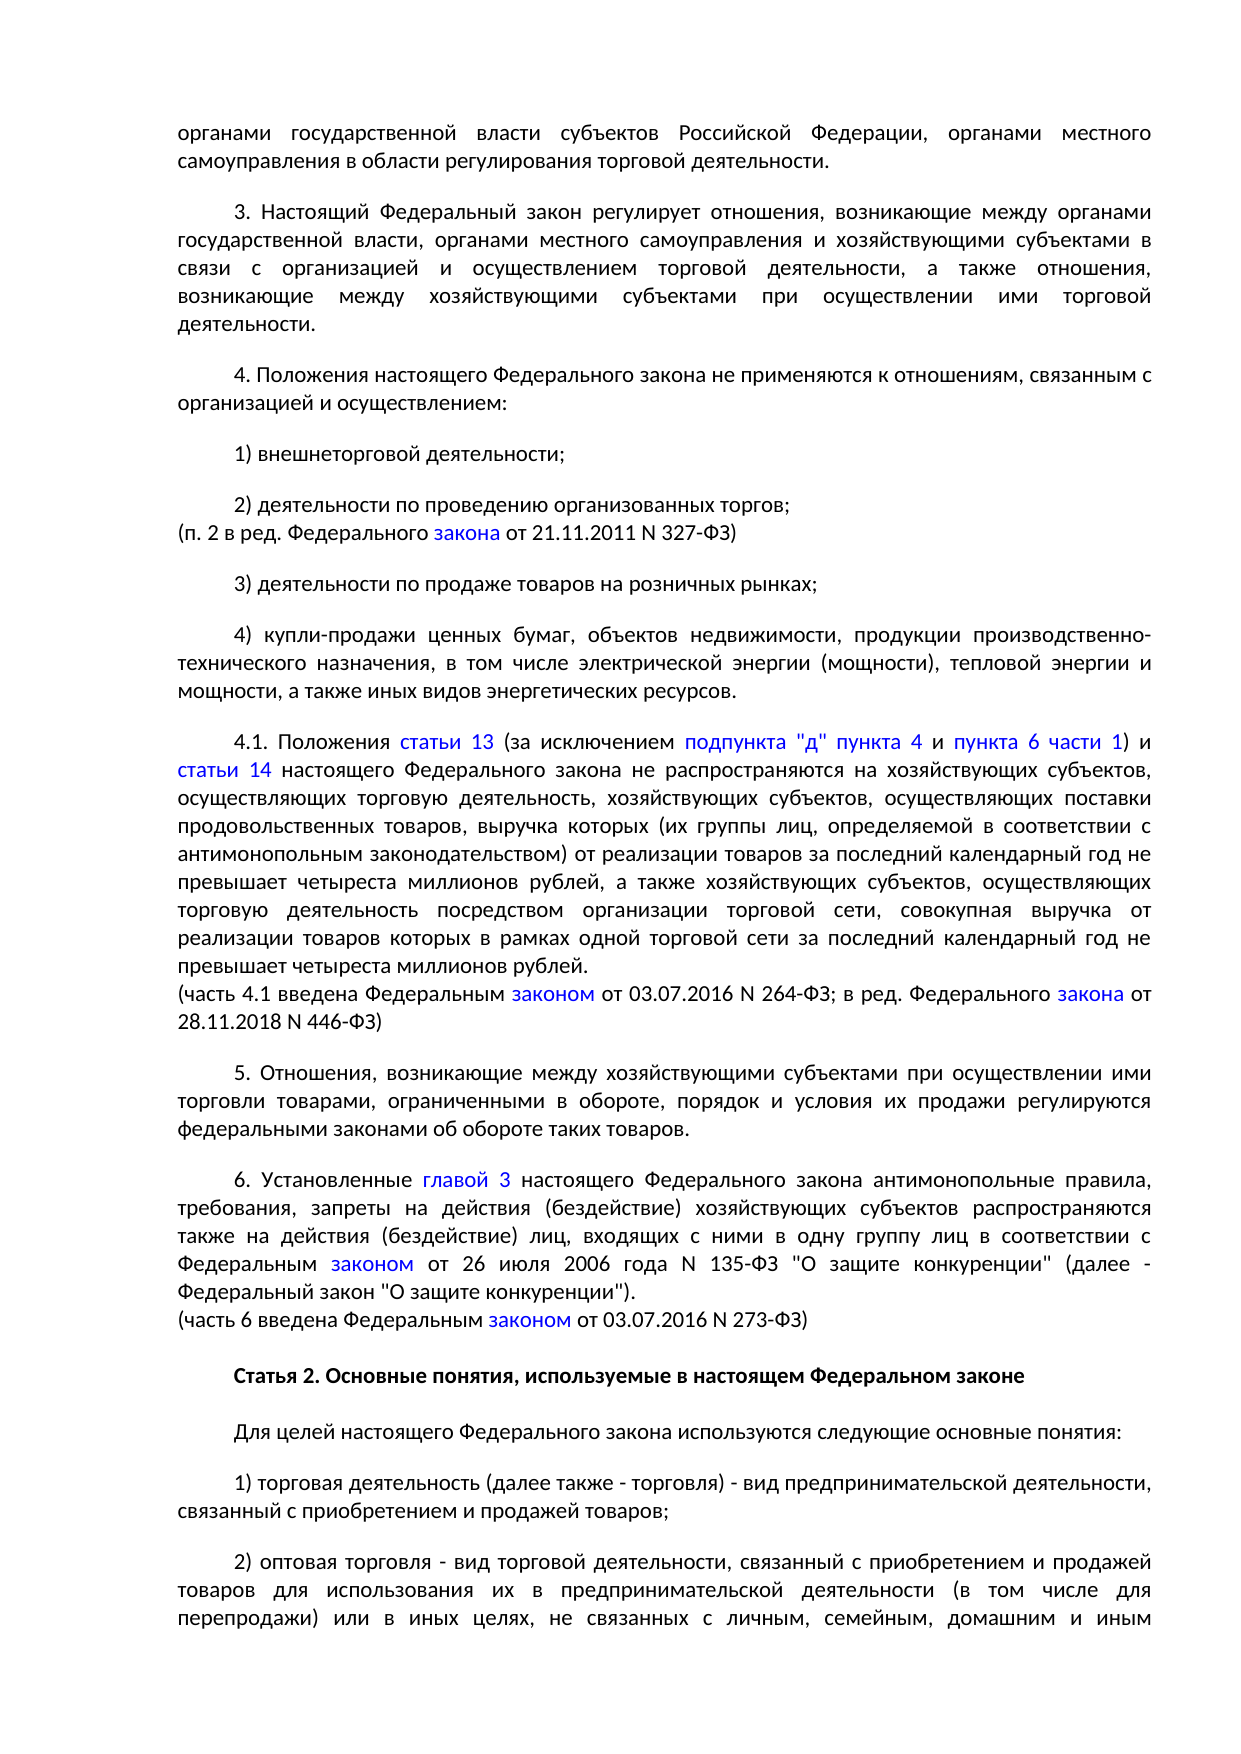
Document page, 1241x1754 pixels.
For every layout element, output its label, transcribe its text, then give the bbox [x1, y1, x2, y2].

text 1) торговая деятельность (далее также - торговля) - вид предпринимательской деятельности, связанный с приобретением и продажей товаров; [177, 1468, 1152, 1524]
text 1) внешнеторговой деятельности; [177, 439, 1152, 467]
title Статья 2. Основные понятия, используемые в настоящем Федеральном законе [177, 1361, 1152, 1389]
text 5. Отношения, возникающие между хозяйствующими субъектами при осуществлении ими торговли товарами, ограниченными в обороте, порядок и условия их продажи регулируются федеральными законами об обороте таких товаров. [177, 1058, 1152, 1142]
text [177, 118, 1152, 174]
text 4.1. Положения статьи 13 (за исключением подпункта "д" пункта 4 и пункта 6 части 1) и статьи 14 настоящего Федерального закона не распространяются на хозяйствующих субъектов, осуществляющих торговую деятельность, хозяйствующих субъектов, осуществляющих поставки продовольственных товаров, выручка которых (их группы лиц, определяемой в соответствии с антимонопольным законодательством) от реализации товаров за последний календарный год не превышает четыреста миллионов рублей, а также хозяйствующих субъектов, осуществляющих торговую деятельность посредством организации торговой сети, совокупная выручка от реализации товаров которых в рамках одной торговой сети за последний календарный год не превышает четыреста миллионов рублей. [177, 727, 1152, 979]
text Для целей настоящего Федерального закона используются следующие основные понятия: [177, 1417, 1152, 1445]
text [177, 1547, 1152, 1631]
text 4. Положения настоящего Федерального закона не применяются к отношениям, связанным с организацией и осуществлением: [177, 360, 1152, 416]
text 2) деятельности по проведению организованных торгов; [177, 490, 1152, 518]
text 3. Настоящий Федеральный закон регулирует отношения, возникающие между органами государственной власти, органами местного самоуправления и хозяйствующими субъектами в связи с организацией и осуществлением торговой деятельности, а также отношения, возникающие между хозяйствующими субъектами при осуществлении ими торговой деятельности. [177, 197, 1152, 337]
text (п. 2 в ред. Федерального закона от 21.11.2011 N 327-ФЗ) [177, 518, 1152, 546]
text (часть 6 введена Федеральным законом от 03.07.2016 N 273-ФЗ) [177, 1305, 1152, 1333]
text (часть 4.1 введена Федеральным законом от 03.07.2016 N 264-ФЗ; в ред. Федерального закона от 28.11.2018 N 446-ФЗ) [177, 979, 1152, 1035]
text 6. Установленные главой 3 настоящего Федерального закона антимонопольные правила, требования, запреты на действия (бездействие) хозяйствующих субъектов распространяются также на действия (бездействие) лиц, входящих с ними в одну группу лиц в соответствии с Федеральным законом от 26 июля 2006 года N 135-ФЗ "О защите конкуренции" (далее - Федеральный закон "О защите конкуренции"). [177, 1165, 1152, 1305]
text 4) купли-продажи ценных бумаг, объектов недвижимости, продукции производственно-технического назначения, в том числе электрической энергии (мощности), тепловой энергии и мощности, а также иных видов энергетических ресурсов. [177, 620, 1152, 704]
text 3) деятельности по продаже товаров на розничных рынках; [177, 569, 1152, 597]
